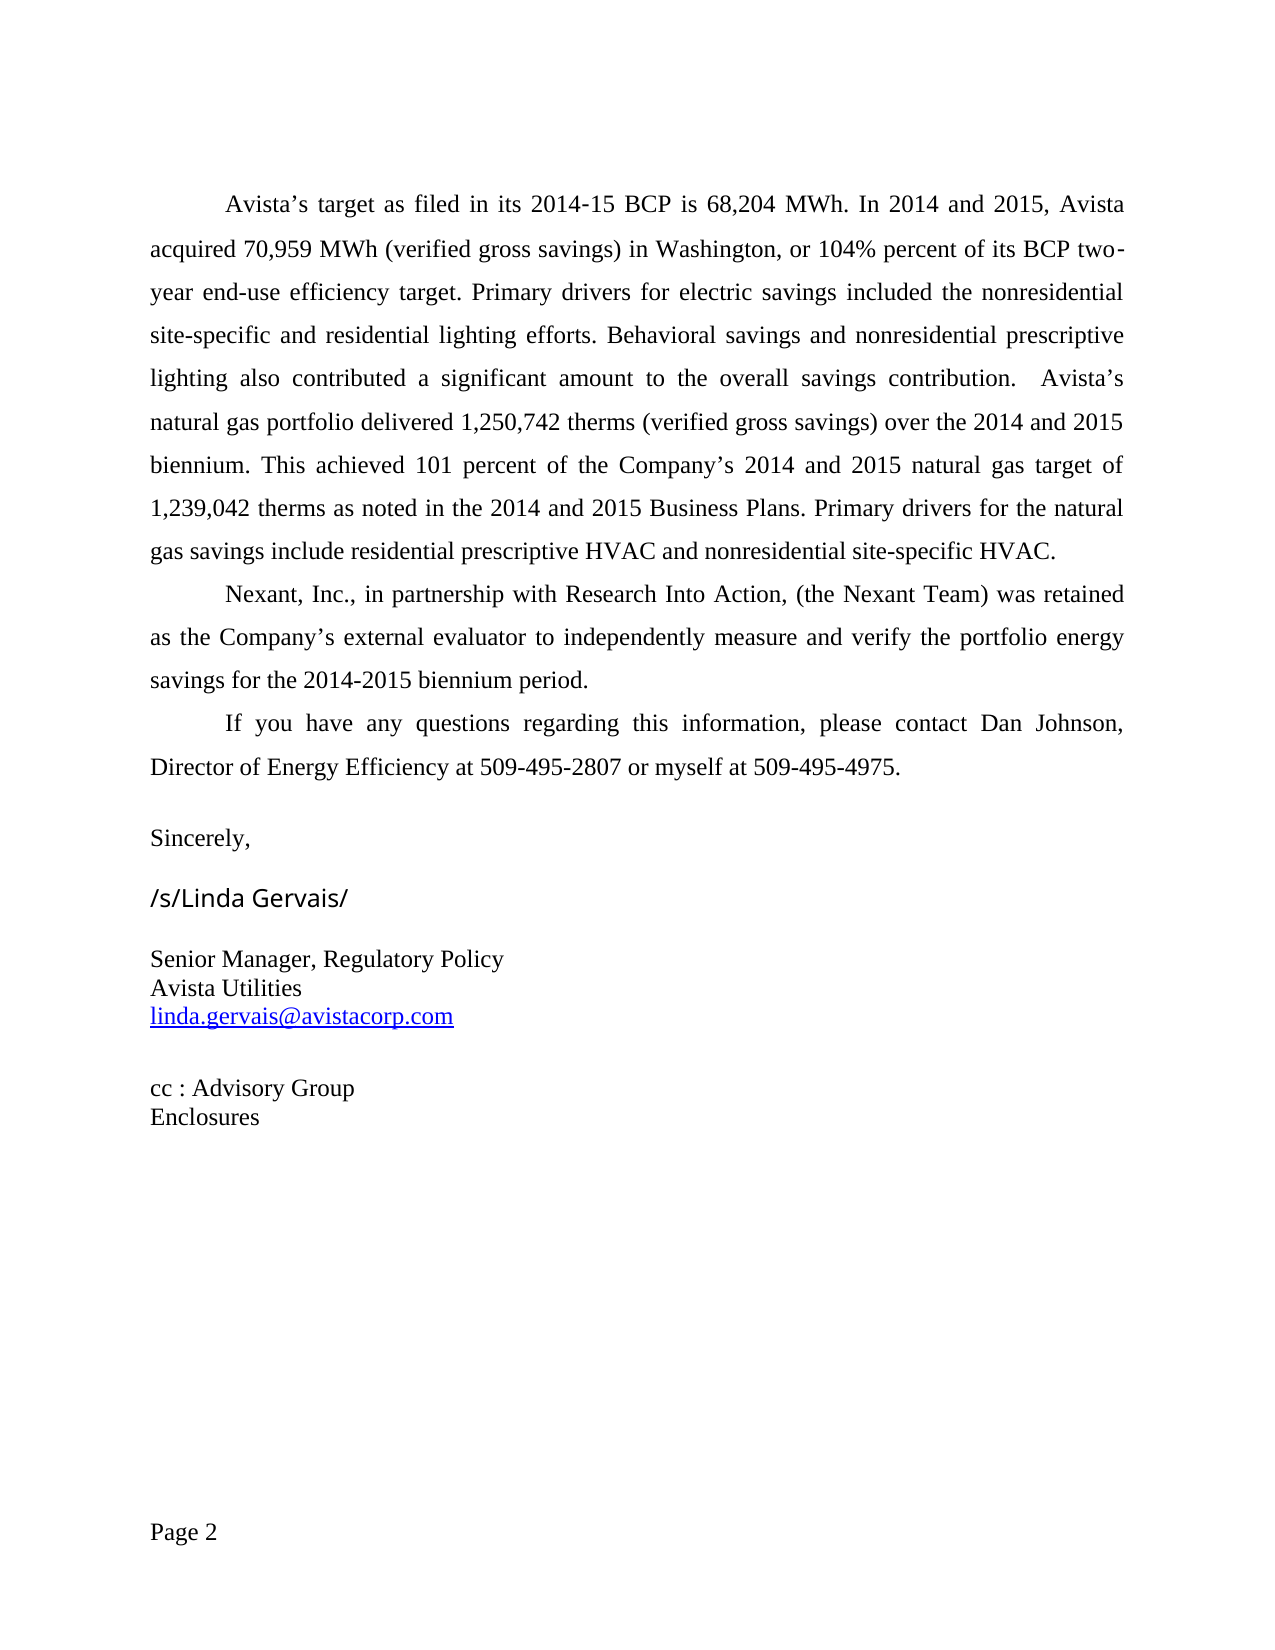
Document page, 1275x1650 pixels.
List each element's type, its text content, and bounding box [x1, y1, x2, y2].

text Senior Manager, Regulatory Policy [150, 944, 1125, 973]
text cc : Advisory Group [150, 1073, 1153, 1102]
text Enclosures [150, 1102, 1153, 1131]
text Avista’s target as filed in its 2014‐15 BCP is 68,204 MWh. In 2014 and 2015, Avista acquired 70,959 MWh (verified gross savings) in Washington, or 104% percent of its BCP two‐year end-use efficiency target. Primary drivers for electric savings included the nonresidential site-specific and residential lighting efforts. Behavioral savings and nonresidential prescriptive lighting also contributed a significant amount to the overall savings contribution. Avista’s natural gas portfolio delivered 1,250,742 therms (verified gross savings) over the 2014 and 2015 biennium. This achieved 101 percent of the Company’s 2014 and 2015 natural gas target of 1,239,042 therms as noted in the 2014 and 2015 Business Plans. Primary drivers for the natural gas savings include residential prescriptive HVAC and nonresidential site-specific HVAC. [150, 187, 1125, 565]
text Avista Utilities [150, 973, 1125, 1001]
text linda.gervais@avistacorp.com [150, 1001, 1125, 1030]
text Sincerely, [150, 823, 1125, 852]
text /s/Linda Gervais/ [150, 881, 1125, 915]
text Nexant, Inc., in partnership with Research Into Action, (the Nexant Team) was retained as the Company’s external evaluator to independently measure and verify the portfolio energy savings for the 2014-2015 biennium period. [150, 579, 1125, 694]
text If you have any questions regarding this information, please contact Dan Johnson, Director of Energy Efficiency at 509-495-2807 or myself at 509-495-4975. [150, 708, 1125, 780]
